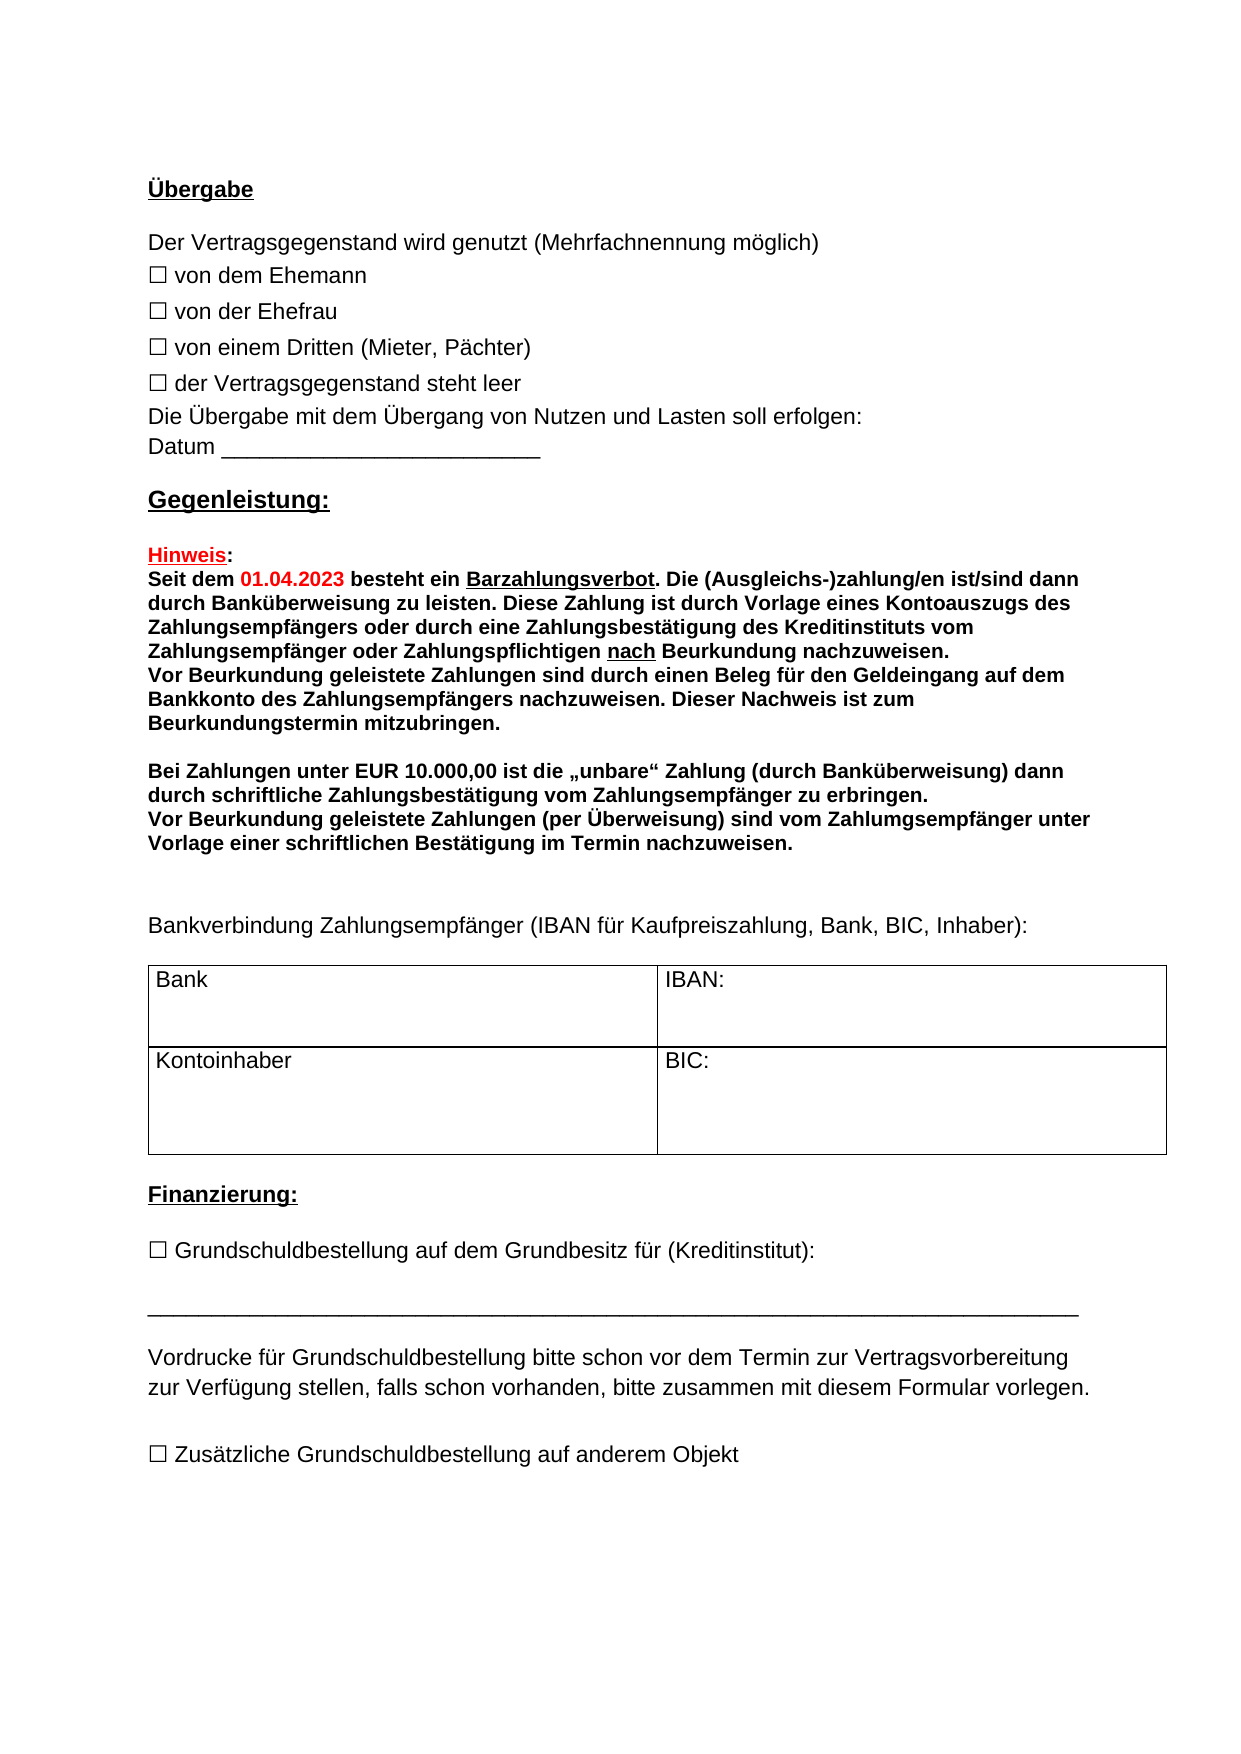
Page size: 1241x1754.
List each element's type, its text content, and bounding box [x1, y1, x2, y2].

text Vor Beurkundung geleistete Zahlungen sind durch einen Beleg für den Geldeingang auf dem Bankkonto des Zahlungsempfängers nachzuweisen. Dieser Nachweis ist zum Beurkundungstermin mitzubringen. [148, 663, 1093, 734]
text Datum [148, 433, 1093, 459]
table_header Bank [149, 966, 657, 1046]
text von einem Dritten (Mieter, Pächter) [148, 331, 1093, 362]
text Bei Zahlungen unter EUR 10.000,00 ist die „unbare“ Zahlung (durch Banküberweisung) dann durch schriftliche Zahlungsbestätigung vom Zahlungsempfänger zu erbringen. [148, 758, 1093, 806]
text Gegenleistung: [148, 485, 1093, 514]
text Vordrucke für Grundschuldbestellung bitte schon vor dem Termin zur Vertragsvorbereitung zur Verfügung stellen, falls schon vorhanden, bitte zusammen mit diesem Formular vorlegen. [148, 1344, 1093, 1434]
text _________________________________________________________________________ [148, 1291, 1093, 1318]
text Übergabe [148, 176, 1093, 203]
text von dem Ehemann [148, 259, 1093, 291]
table_cell Kontoinhaber [149, 1048, 657, 1154]
text Hinweis: [148, 543, 1093, 567]
text Grundschuldbestellung auf dem Grundbesitz für (Kreditinstitut): [148, 1234, 1093, 1265]
text Die Übergabe mit dem Übergang von Nutzen und Lasten soll erfolgen: [148, 403, 1093, 429]
text Zusätzliche Grundschuldbestellung auf anderem Objekt [148, 1438, 1093, 1469]
text Finanzierung: [148, 1181, 1093, 1207]
text Seit dem 01.04.2023 besteht ein Barzahlungsverbot. Die (Ausgleichs-)zahlung/en ist/sind dann durch Banküberweisung zu leisten. Diese Zahlung ist durch Vorlage eines Kontoauszugs des Zahlungsempfängers oder durch eine Zahlungsbestätigung des Kreditinstituts vom Zahlungsempfänger oder Zahlungspflichtigen nach Beurkundung nachzuweisen. [148, 567, 1093, 663]
text Vor Beurkundung geleistete Zahlungen (per Überweisung) sind vom Zahlumgsempfänger unter Vorlage einer schriftlichen Bestätigung im Termin nachzuweisen. [148, 806, 1093, 854]
text Der Vertragsgegenstand wird genutzt (Mehrfachnennung möglich) [148, 229, 1093, 255]
text Bankverbindung Zahlungsempfänger (IBAN für Kaufpreiszahlung, Bank, BIC, Inhaber): [148, 912, 1093, 938]
table_header IBAN: [658, 966, 1166, 1046]
text der Vertragsgegenstand steht leer [148, 367, 1093, 398]
text von der Ehefrau [148, 295, 1093, 326]
table_cell BIC: [658, 1048, 1166, 1154]
